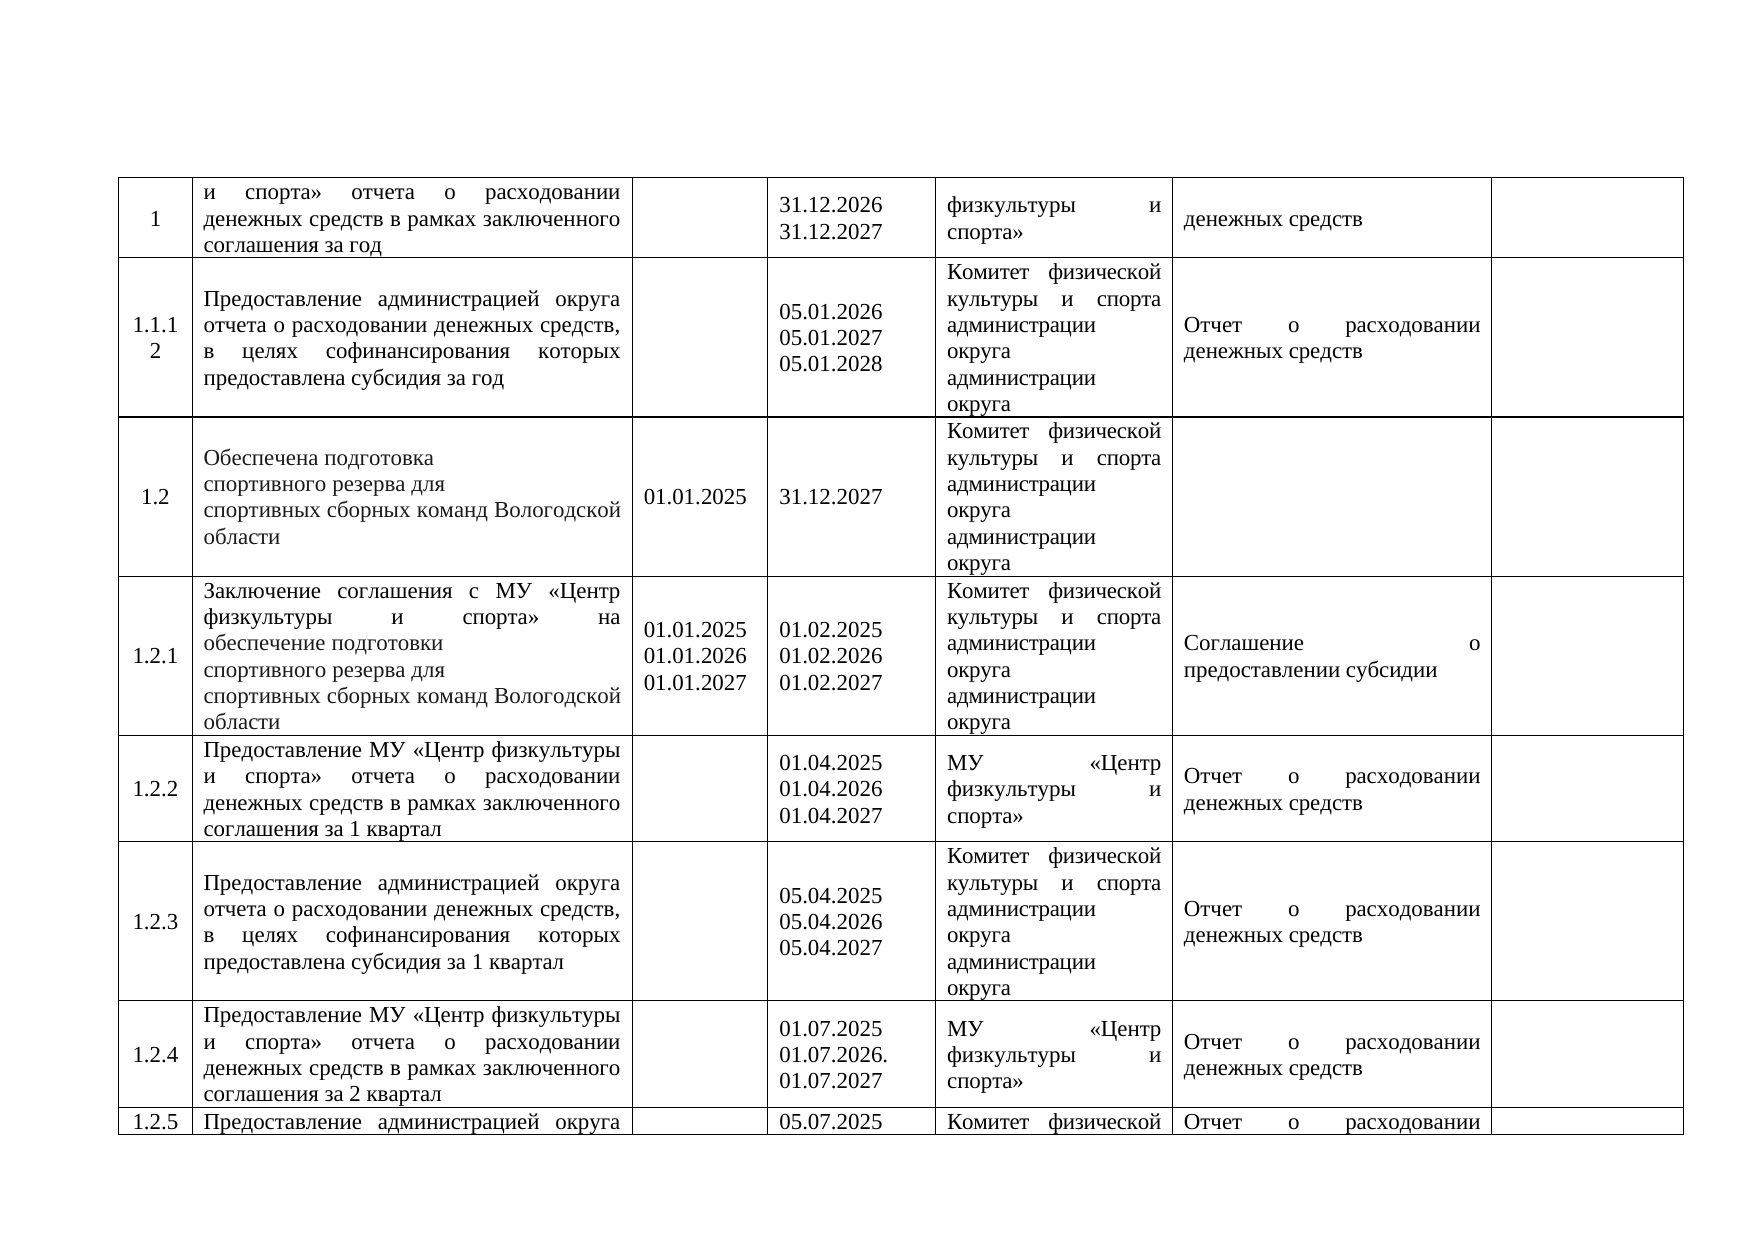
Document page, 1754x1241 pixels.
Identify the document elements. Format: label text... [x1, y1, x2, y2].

table_cell 01.01.2025 01.01.2026 01.01.2027 [633, 577, 767, 735]
table_cell 1.2.3 [119, 842, 192, 1000]
table_cell Отчет о расходовании денежных средств [1173, 1001, 1491, 1107]
table_cell [1492, 1108, 1683, 1134]
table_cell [1173, 178, 1491, 257]
table_cell 1.2.1 [119, 577, 192, 735]
table_cell 01.02.2025 01.02.2026 01.02.2027 [768, 577, 935, 735]
table_cell Комитет физической культуры и спорта администрации округа администрации округа [936, 842, 1172, 1000]
table_cell Заключение соглашения с МУ «Центр физкультуры и спорта» на обеспечение подготовки спортивного резерва для спортивных сборных команд Вологодской области [193, 577, 632, 735]
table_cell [1173, 1108, 1491, 1134]
table_cell Комитет физической культуры и спорта администрации округа администрации округа [936, 577, 1172, 735]
table_cell 1.2.5 [119, 1108, 192, 1134]
table_cell Соглашение о предоставлении субсидии [1173, 577, 1491, 735]
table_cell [768, 178, 935, 257]
table_cell [1492, 178, 1683, 257]
table_cell [1492, 736, 1683, 841]
table_cell 1.1.12 [119, 258, 192, 416]
table_cell [633, 178, 767, 257]
table_cell Отчет о расходовании денежных средств [1173, 258, 1491, 416]
table_cell 01.07.2025 01.07.2026. 01.07.2027 [768, 1001, 935, 1107]
table_cell Предоставление МУ «Центр физкультуры и спорта» отчета о расходовании денежных средств в рамках заключенного соглашения за 2 квартал [193, 1001, 632, 1107]
table_cell МУ «Центр физкультуры и спорта» [936, 736, 1172, 841]
table_cell 01.01.2025 [633, 418, 767, 576]
table_cell Отчет о расходовании денежных средств [1173, 842, 1491, 1000]
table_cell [936, 178, 1172, 257]
table_cell [633, 736, 767, 841]
table_cell 1.2.4 [119, 1001, 192, 1107]
table_cell 05.01.2026 05.01.2027 05.01.2028 [768, 258, 935, 416]
table_cell 31.12.2027 [768, 418, 935, 576]
table_cell 1.2.2 [119, 736, 192, 841]
table_cell Предоставление администрацией округа отчета о расходовании денежных средств, в целях софинансирования которых предоставлена субсидия за год [193, 258, 632, 416]
table_cell [1173, 418, 1491, 576]
table_cell 01.04.2025 01.04.2026 01.04.2027 [768, 736, 935, 841]
table_cell 1.2 [119, 418, 192, 576]
table_cell [1492, 418, 1683, 576]
table_cell Комитет физической культуры и спорта администрации округа администрации округа [936, 258, 1172, 416]
table_cell [633, 1108, 767, 1134]
table_cell [633, 258, 767, 416]
table_cell Комитет физической культуры и спорта администрации округа администрации округа [936, 418, 1172, 576]
table_cell [633, 842, 767, 1000]
table_cell [633, 1001, 767, 1107]
table_cell МУ «Центр физкультуры и спорта» [936, 1001, 1172, 1107]
table_cell [1492, 577, 1683, 735]
table_cell 1.1.11 [119, 178, 192, 257]
table_cell [1492, 1001, 1683, 1107]
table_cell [193, 1108, 632, 1134]
table_cell [1492, 258, 1683, 416]
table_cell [768, 1108, 935, 1134]
table_cell 05.04.2025 05.04.2026 05.04.2027 [768, 842, 935, 1000]
table_cell [1492, 842, 1683, 1000]
table_cell Предоставление администрацией округа отчета о расходовании денежных средств, в целях софинансирования которых предоставлена субсидия за 1 квартал [193, 842, 632, 1000]
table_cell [936, 1108, 1172, 1134]
table_cell Обеспечена подготовка спортивного резерва для спортивных сборных команд Вологодской области [193, 418, 632, 576]
table_cell Отчет о расходовании денежных средств [1173, 736, 1491, 841]
table_cell Предоставление МУ «Центр физкультуры и спорта» отчета о расходовании денежных средств в рамках заключенного соглашения за 1 квартал [193, 736, 632, 841]
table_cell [193, 178, 632, 257]
